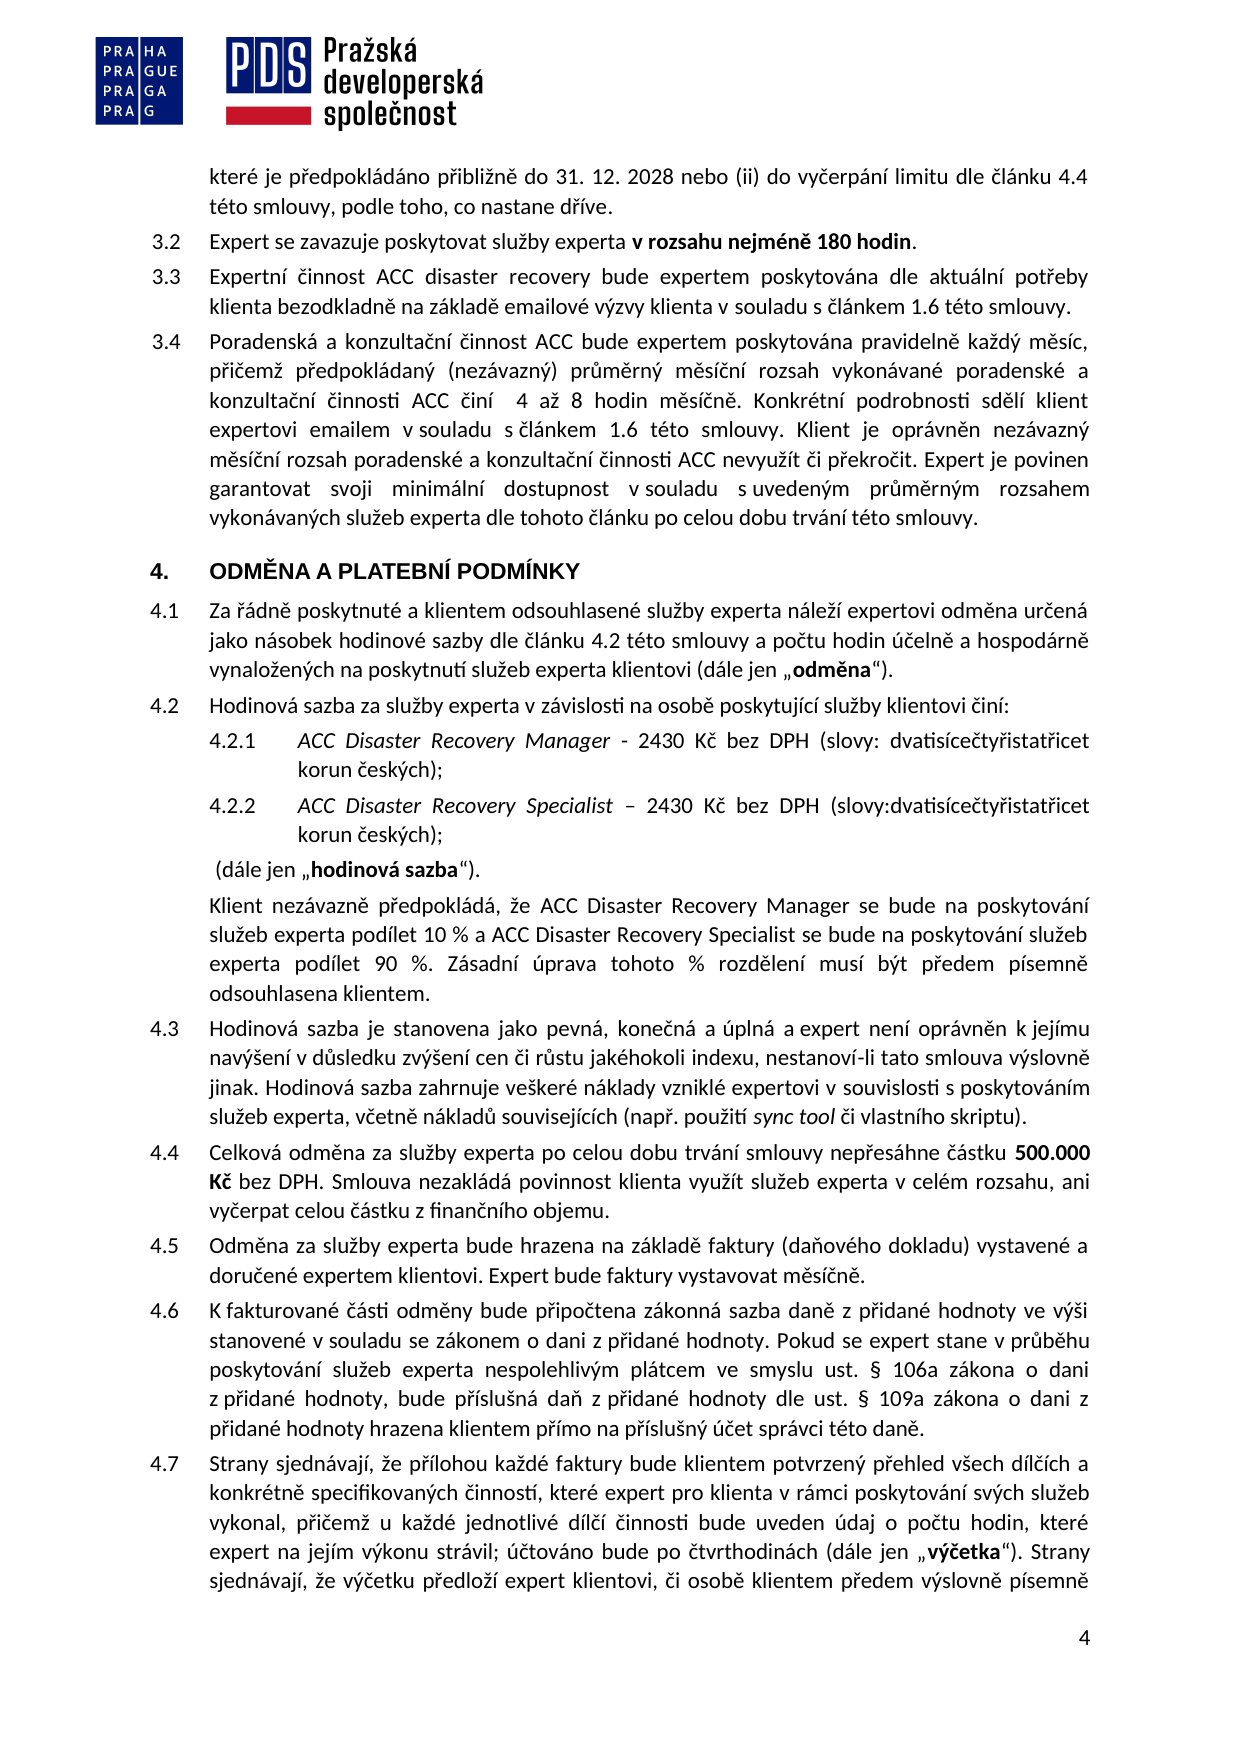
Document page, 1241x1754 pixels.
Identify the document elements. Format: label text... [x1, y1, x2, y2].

picture [95, 37, 483, 131]
list ACC Disaster Recovery Manager - 2430 Kč bez DPH (slovy: dvatisícečtyřistatřicet korun českých); [209, 726, 1090, 783]
text Klient nezávazně předpokládá, že ACC Disaster Recovery Manager se bude na poskytování služeb experta podílet 10 % a ACC Disaster Recovery Specialist se bude na poskytování služeb experta podílet 90 %. Zásadní úprava tohoto % rozdělení musí být předem písemně odsouhlasena klientem. [150, 891, 1090, 1007]
list Poradenská a konzultační činnost ACC bude expertem poskytována pravidelně každý měsíc, přičemž předpokládaný (nezávazný) průměrný měsíční rozsah vykonávané poradenské a konzultační činnosti ACC činí 4 až 8 hodin měsíčně. Konkrétní podrobnosti sdělí klient expertovi emailem v souladu s článkem 1.6 této smlouvy. Klient je oprávněn nezávazný měsíční rozsah poradenské a konzultační činnosti ACC nevyužít či překročit. Expert je povinen garantovat svoji minimální dostupnost v souladu s uvedeným průměrným rozsahem vykonávaných služeb experta dle tohoto článku po celou dobu trvání této smlouvy. [152, 327, 1090, 531]
list Hodinová sazba za služby experta v závislosti na osobě poskytující služby klientovi činí: [150, 691, 1090, 719]
list K fakturované části odměny bude připočtena zákonná sazba daně z přidané hodnoty ve výši stanovené v souladu se zákonem o dani z přidané hodnoty. Pokud se expert stane v průběhu poskytování služeb experta nespolehlivým plátcem ve smyslu ust. § 106a zákona o dani z přidané hodnoty, bude příslušná daň z přidané hodnoty dle ust. § 109a zákona o dani z přidané hodnoty hrazena klientem přímo na příslušný účet správci této daně. [150, 1296, 1090, 1442]
list Za řádně poskytnuté a klientem odsouhlasené služby experta náleží expertovi odměna určená jako násobek hodinové sazby dle článku 4.2 této smlouvy a počtu hodin účelně a hospodárně vynaložených na poskytnutí služeb experta klientovi (dále jen „odměna“). [150, 597, 1090, 683]
list Odměna za služby experta bude hrazena na základě faktury (daňového dokladu) vystavené a doručené expertem klientovi. Expert bude faktury vystavovat měsíčně. [150, 1232, 1090, 1289]
list ACC Disaster Recovery Specialist – 2430 Kč bez DPH (slovy:dvatisícečtyřistatřicet korun českých); [209, 791, 1090, 848]
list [150, 1449, 1090, 1595]
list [152, 162, 1090, 220]
subtitle Odměna a platební podmínky [150, 558, 1090, 584]
list Expertní činnost ACC disaster recovery bude expertem poskytována dle aktuální potřeby klienta bezodkladně na základě emailové výzvy klienta v souladu s článkem 1.6 této smlouvy. [152, 262, 1090, 320]
list Celková odměna za služby experta po celou dobu trvání smlouvy nepřesáhne částku 500.000 Kč bez DPH. Smlouva nezakládá povinnost klienta využít služeb experta v celém rozsahu, ani vyčerpat celou částku z finančního objemu. [150, 1138, 1090, 1224]
text (dále jen „hodinová sazba“). [150, 855, 1090, 883]
list Hodinová sazba je stanovena jako pevná, konečná a úplná a expert není oprávněn k jejímu navýšení v důsledku zvýšení cen či růstu jakéhokoli indexu, nestanoví-li tato smlouva výslovně jinak. Hodinová sazba zahrnuje veškeré náklady vzniklé expertovi v souvislosti s poskytováním služeb experta, včetně nákladů souvisejících (např. použití sync tool či vlastního skriptu). [150, 1014, 1090, 1130]
list Expert se zavazuje poskytovat služby experta v rozsahu nejméně 180 hodin. [152, 227, 1090, 255]
